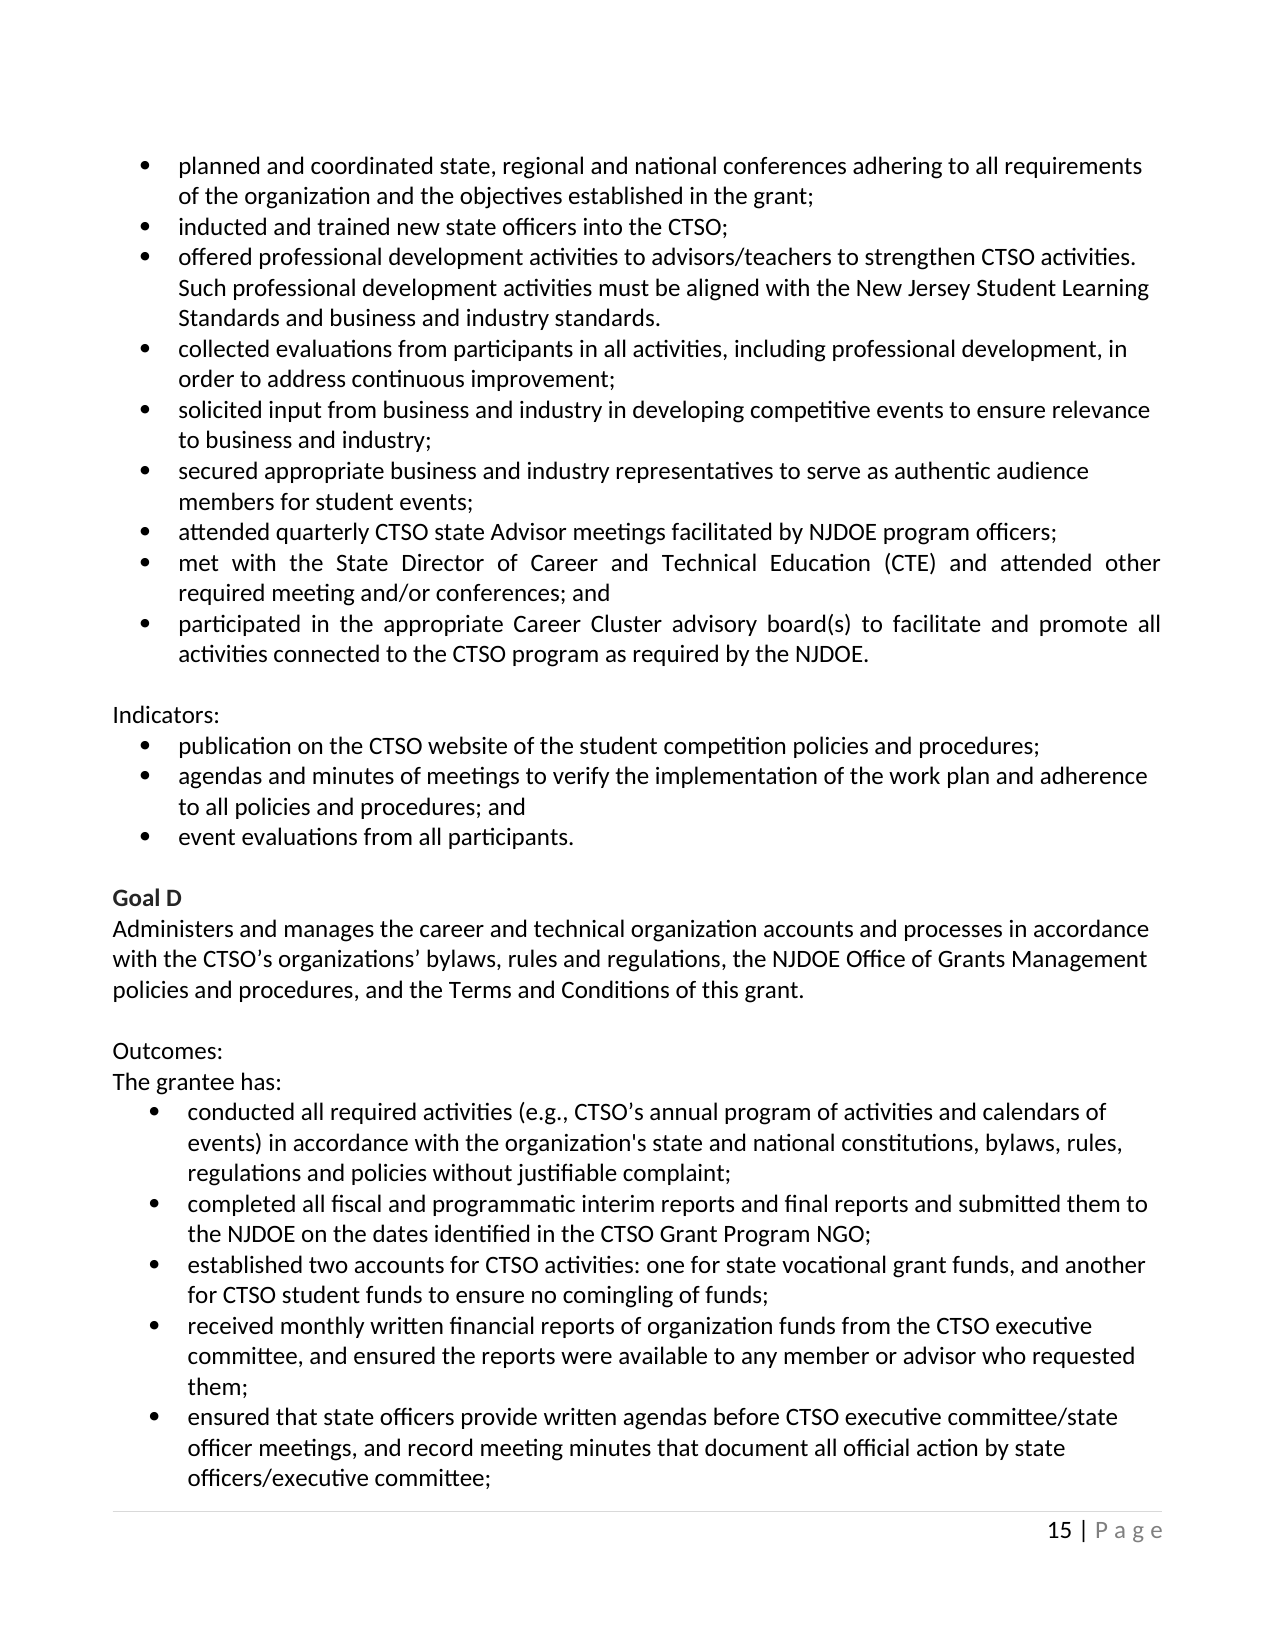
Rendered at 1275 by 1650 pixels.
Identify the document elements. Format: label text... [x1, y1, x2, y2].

text Outcomes: [112, 1035, 1162, 1066]
list collected evaluations from participants in all activities, including professional development, in order to address continuous improvement; [141, 333, 1162, 394]
list publication on the CTSO website of the student competition policies and procedures; [141, 730, 1162, 760]
list received monthly written financial reports of organization funds from the CTSO executive committee, and ensured the reports were available to any member or advisor who requested them; [150, 1310, 1162, 1401]
list solicited input from business and industry in developing competitive events to ensure relevance to business and industry; [141, 394, 1162, 455]
list completed all fiscal and programmatic interim reports and final reports and submitted them to the NJDOE on the dates identified in the CTSO Grant Program NGO; [150, 1188, 1162, 1249]
list offered professional development activities to advisors/teachers to strengthen CTSO activities. Such professional development activities must be aligned with the New Jersey Student Learning Standards and business and industry standards. [141, 242, 1162, 333]
list planned and coordinated state, regional and national conferences adhering to all requirements of the organization and the objectives established in the grant; [141, 150, 1162, 211]
list ensured that state officers provide written agendas before CTSO executive committee/state officer meetings, and record meeting minutes that document all official action by state officers/executive committee; [150, 1401, 1162, 1493]
list inducted and trained new state officers into the CTSO; [141, 211, 1162, 242]
list conducted all required activities (e.g., CTSO’s annual program of activities and calendars of events) in accordance with the organization's state and national constitutions, bylaws, rules, regulations and policies without justifiable complaint; [150, 1096, 1162, 1188]
text The grantee has: [112, 1066, 1162, 1096]
list agendas and minutes of meetings to verify the implementation of the work plan and adherence to all policies and procedures; and [141, 760, 1162, 821]
list event evaluations from all participants. [141, 821, 1162, 852]
list participated in the appropriate Career Cluster advisory board(s) to facilitate and promote all activities connected to the CTSO program as required by the NJDOE. [141, 608, 1162, 669]
text Administers and manages the career and technical organization accounts and processes in accordance with the CTSO’s organizations’ bylaws, rules and regulations, the NJDOE Office of Grants Management policies and procedures, and the Terms and Conditions of this grant. [112, 913, 1162, 1004]
list met with the State Director of Career and Technical Education (CTE) and attended other required meeting and/or conferences; and [141, 547, 1162, 608]
list secured appropriate business and industry representatives to serve as authentic audience members for student events; [141, 455, 1162, 516]
list established two accounts for CTSO activities: one for state vocational grant funds, and another for CTSO student funds to ensure no comingling of funds; [150, 1249, 1162, 1310]
text Goal D [112, 882, 1162, 913]
list attended quarterly CTSO state Advisor meetings facilitated by NJDOE program officers; [141, 516, 1162, 547]
text Indicators: [112, 699, 1162, 730]
